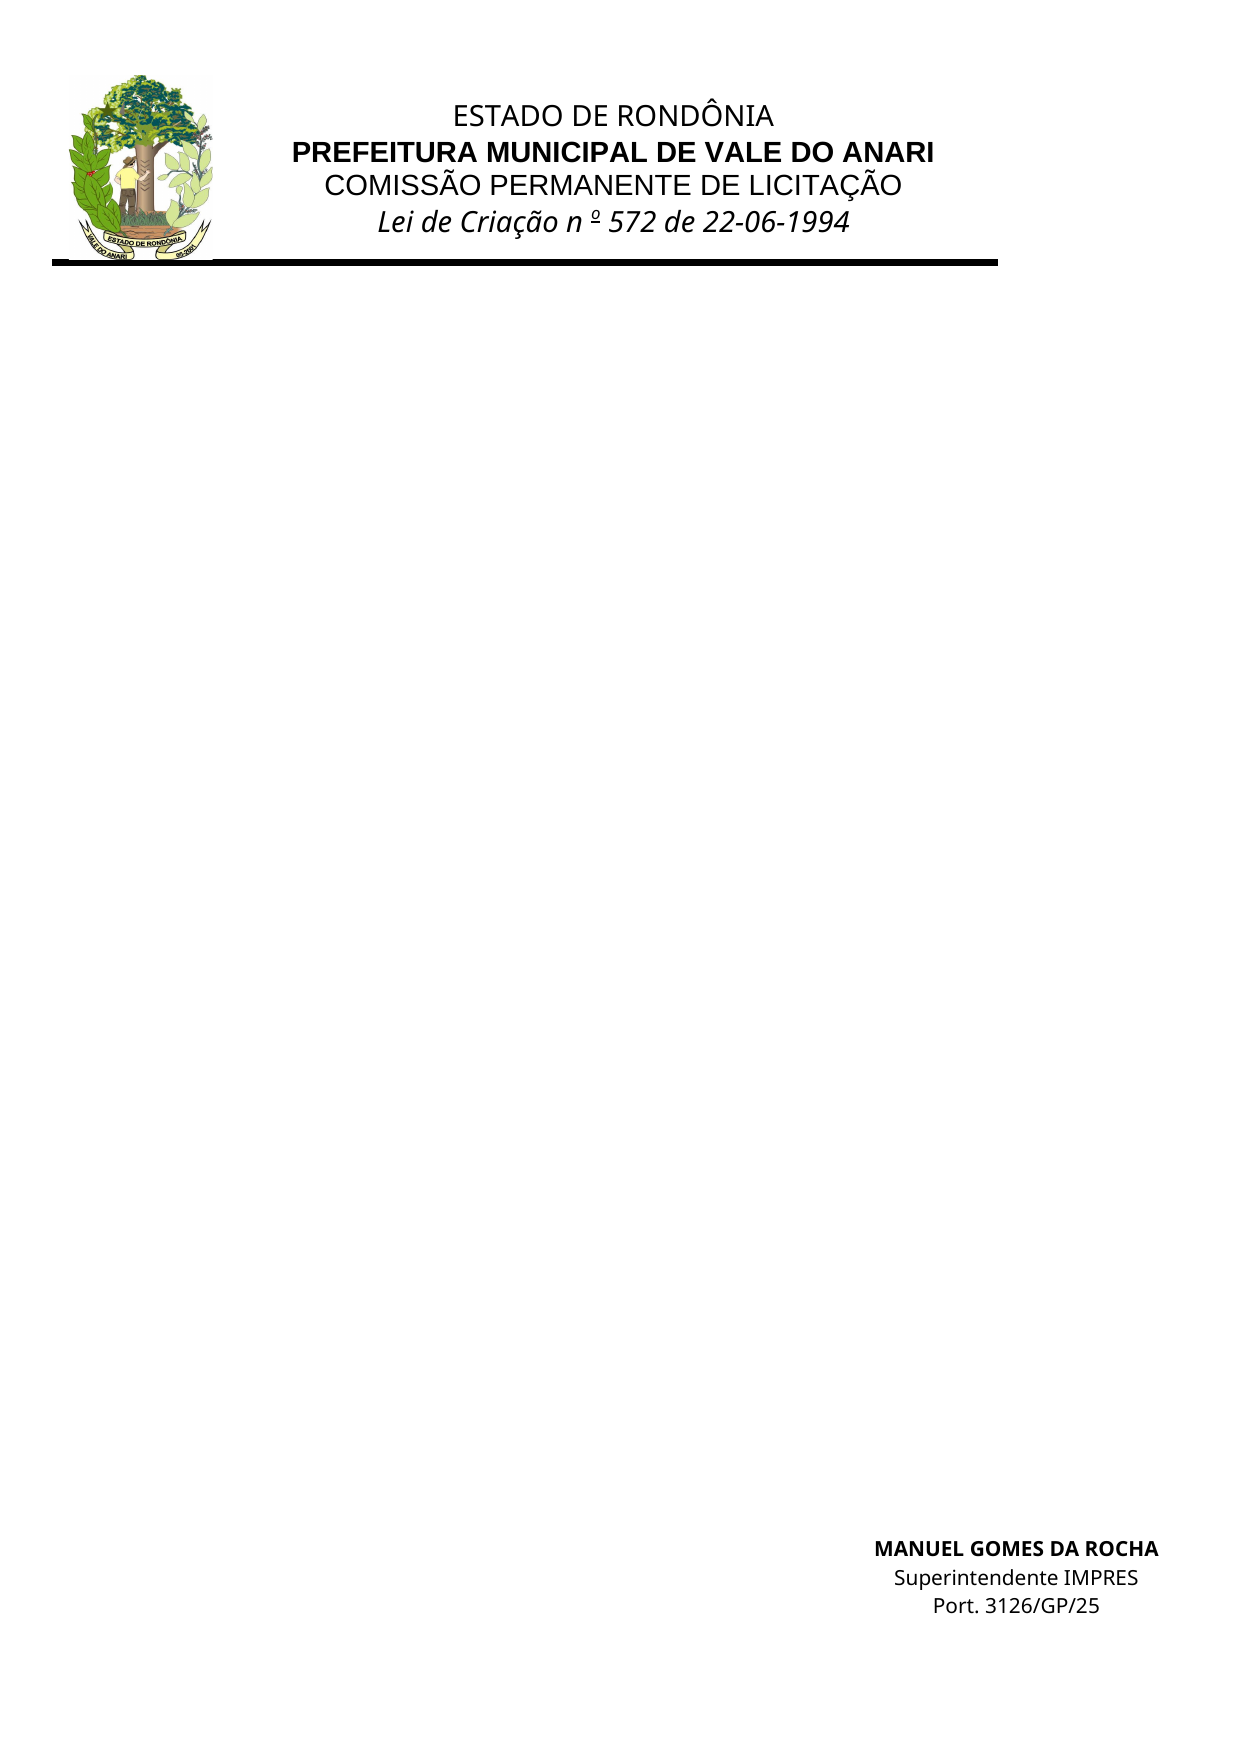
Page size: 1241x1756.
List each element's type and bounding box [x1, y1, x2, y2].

picture [68, 75, 213, 260]
